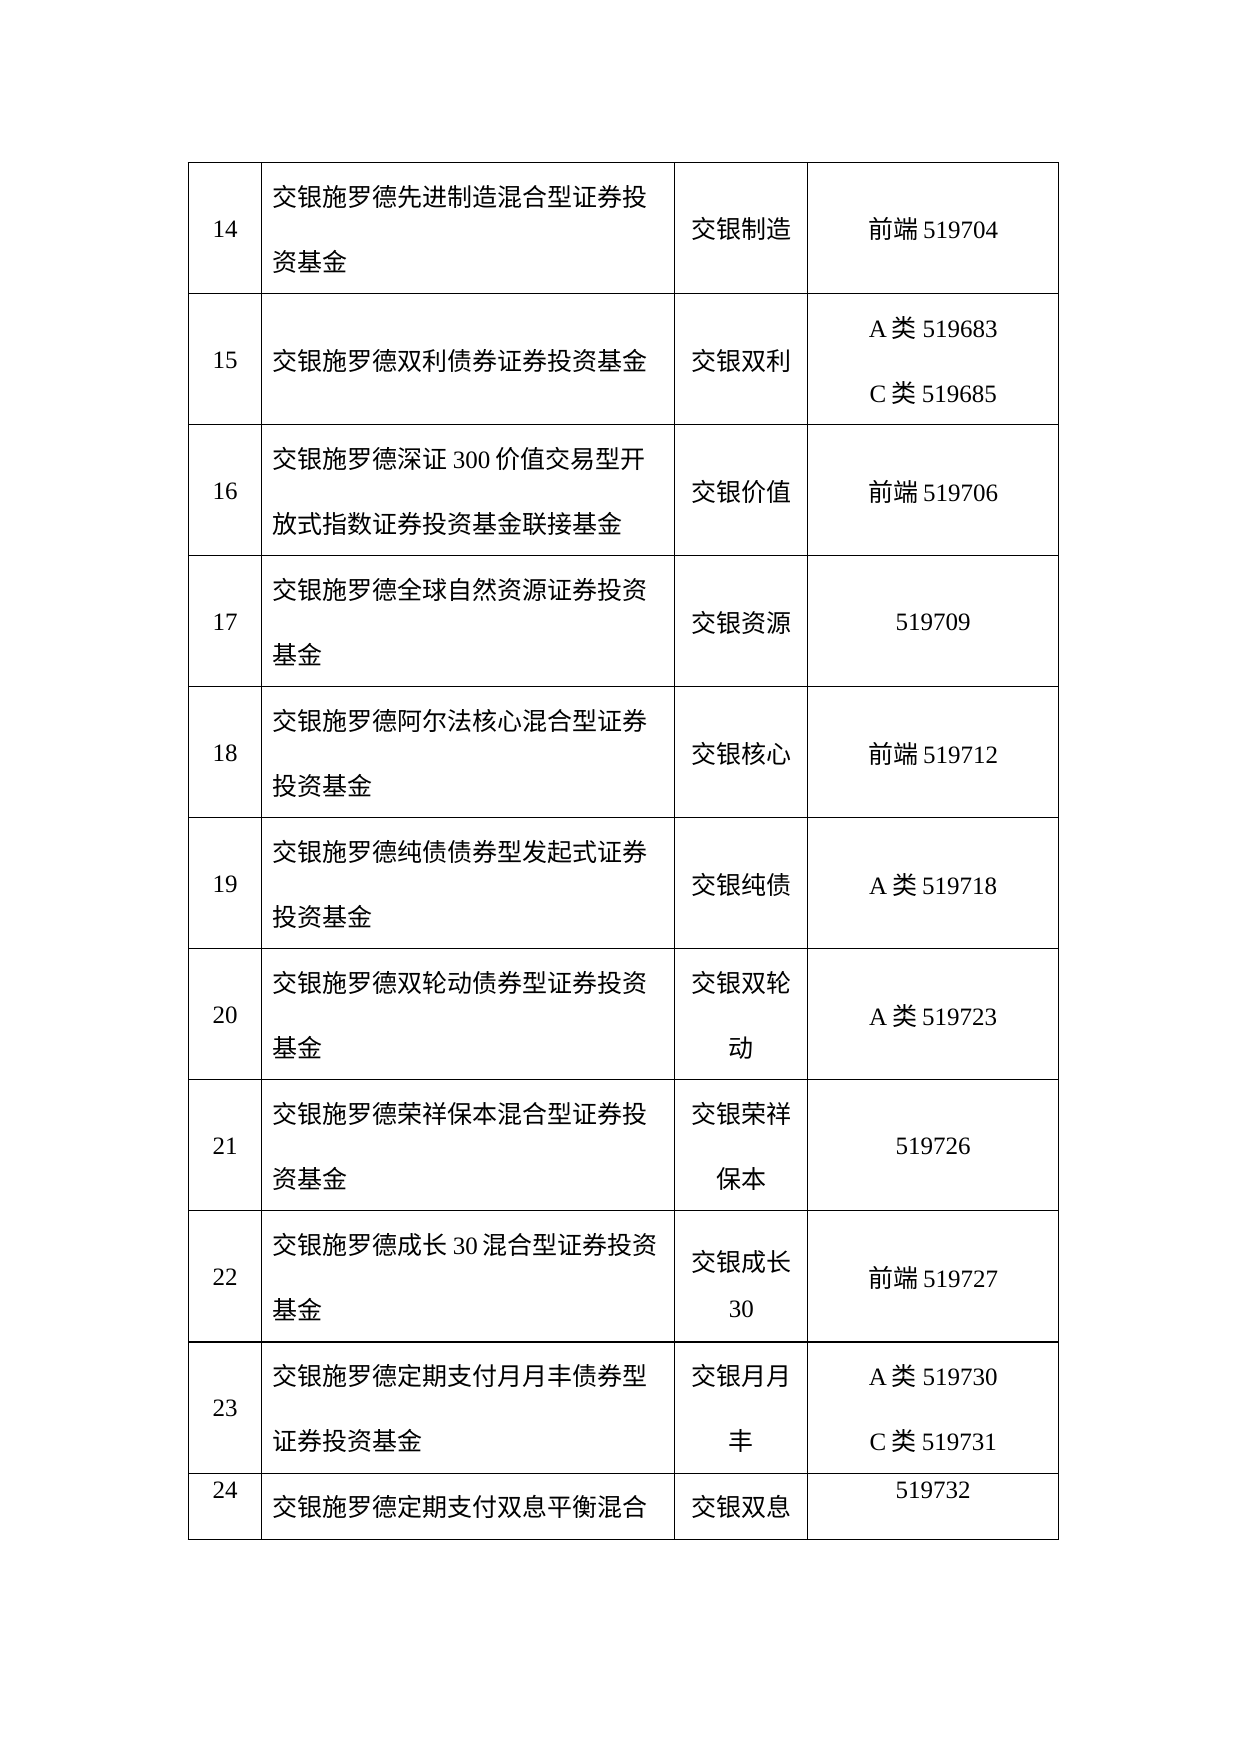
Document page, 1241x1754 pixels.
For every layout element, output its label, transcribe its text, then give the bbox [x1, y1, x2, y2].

table_cell 交银施罗德成长30混合型证券投资基金 [262, 1211, 674, 1341]
table_cell 交银施罗德双利债券证券投资基金 [262, 294, 674, 424]
table_cell 22 [189, 1211, 261, 1341]
table_cell 16 [189, 425, 261, 555]
table_cell 519709 [808, 556, 1058, 686]
table_cell 交银制造 [675, 163, 807, 293]
table_cell 前端519706 [808, 425, 1058, 555]
table_cell 交银施罗德定期支付月月丰债券型证券投资基金 [262, 1343, 674, 1472]
table_cell 14 [189, 163, 261, 293]
table_cell 19 [189, 818, 261, 948]
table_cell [262, 1474, 674, 1538]
table_cell 交银施罗德荣祥保本混合型证券投资基金 [262, 1080, 674, 1210]
table_cell 前端519712 [808, 687, 1058, 817]
table_cell 交银施罗德全球自然资源证券投资基金 [262, 556, 674, 686]
table_cell 交银双轮动 [675, 949, 807, 1079]
table_cell 交银资源 [675, 556, 807, 686]
table_cell 21 [189, 1080, 261, 1210]
table_cell A类519718 [808, 818, 1058, 948]
table_cell A类 519730 C类 519731 [808, 1343, 1058, 1472]
table_cell 18 [189, 687, 261, 817]
table_cell 交银施罗德阿尔法核心混合型证券投资基金 [262, 687, 674, 817]
table_cell 15 [189, 294, 261, 424]
table_cell 前端519727 [808, 1211, 1058, 1341]
table_cell 交银施罗德纯债债券型发起式证券投资基金 [262, 818, 674, 948]
table_cell 24 [189, 1474, 261, 1538]
table_cell 交银价值 [675, 425, 807, 555]
table_cell 23 [189, 1343, 261, 1472]
table_cell 交银施罗德先进制造混合型证券投资基金 [262, 163, 674, 293]
table_cell 交银施罗德双轮动债券型证券投资基金 [262, 949, 674, 1079]
table_cell 交银施罗德深证300价值交易型开放式指数证券投资基金联接基金 [262, 425, 674, 555]
table_cell 519732 [808, 1474, 1058, 1538]
table_cell A类 519683 C类 519685 [808, 294, 1058, 424]
table_cell 交银成长30 [675, 1211, 807, 1341]
table_cell 交银荣祥保本 [675, 1080, 807, 1210]
table_cell 交银纯债 [675, 818, 807, 948]
table_cell A类519723 [808, 949, 1058, 1079]
table_cell 交银月月丰 [675, 1343, 807, 1472]
table_cell 交银双息平衡 [675, 1474, 807, 1538]
table_cell 17 [189, 556, 261, 686]
table_cell 交银双利 [675, 294, 807, 424]
table_cell 519726 [808, 1080, 1058, 1210]
table_cell 前端519704 [808, 163, 1058, 293]
table_cell 交银核心 [675, 687, 807, 817]
table_cell 20 [189, 949, 261, 1079]
